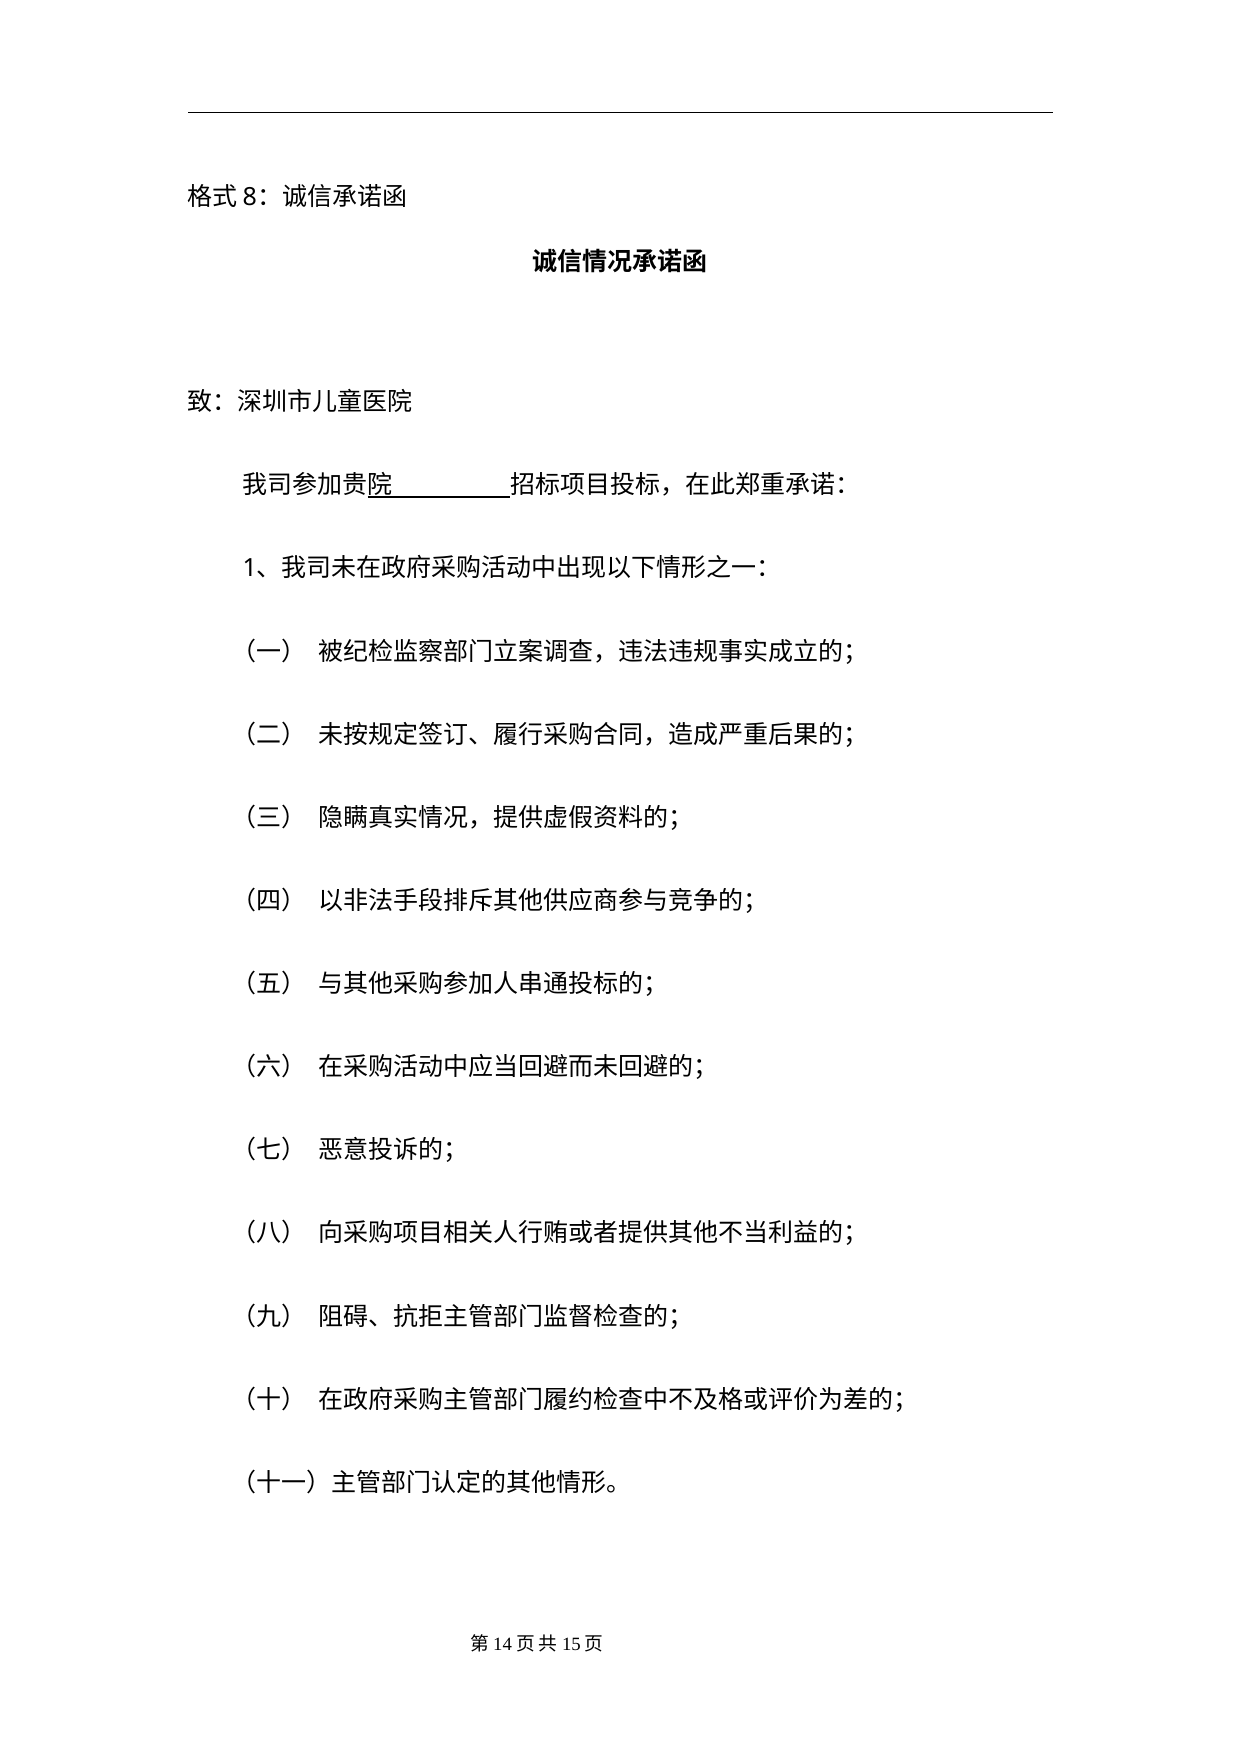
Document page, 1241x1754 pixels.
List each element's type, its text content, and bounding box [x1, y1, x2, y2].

list 以非法手段排斥其他供应商参与竞争的； [231, 866, 1053, 931]
text 诚信情况承诺函 [187, 227, 1053, 292]
list 隐瞒真实情况，提供虚假资料的； [231, 783, 1053, 848]
list 在采购活动中应当回避而未回避的； [231, 1032, 1053, 1097]
list 阻碍、抗拒主管部门监督检查的； [231, 1282, 1053, 1347]
list 未按规定签订、履行采购合同，造成严重后果的； [231, 700, 1053, 765]
text 我司参加贵院 招标项目投标，在此郑重承诺： [187, 450, 1053, 515]
list 在政府采购主管部门履约检查中不及格或评价为差的； [231, 1365, 1053, 1430]
list 与其他采购参加人串通投标的； [231, 949, 1053, 1014]
text 1、我司未在政府采购活动中出现以下情形之一： [187, 533, 1053, 598]
list 被纪检监察部门立案调查，违法违规事实成立的； [231, 617, 1053, 682]
list 向采购项目相关人行贿或者提供其他不当利益的； [231, 1198, 1053, 1263]
text （十一）主管部门认定的其他情形。 [231, 1448, 1053, 1513]
text 格式8：诚信承诺函 [187, 162, 1053, 227]
text 致：深圳市儿童医院 [187, 367, 1053, 432]
list 恶意投诉的； [231, 1115, 1053, 1180]
